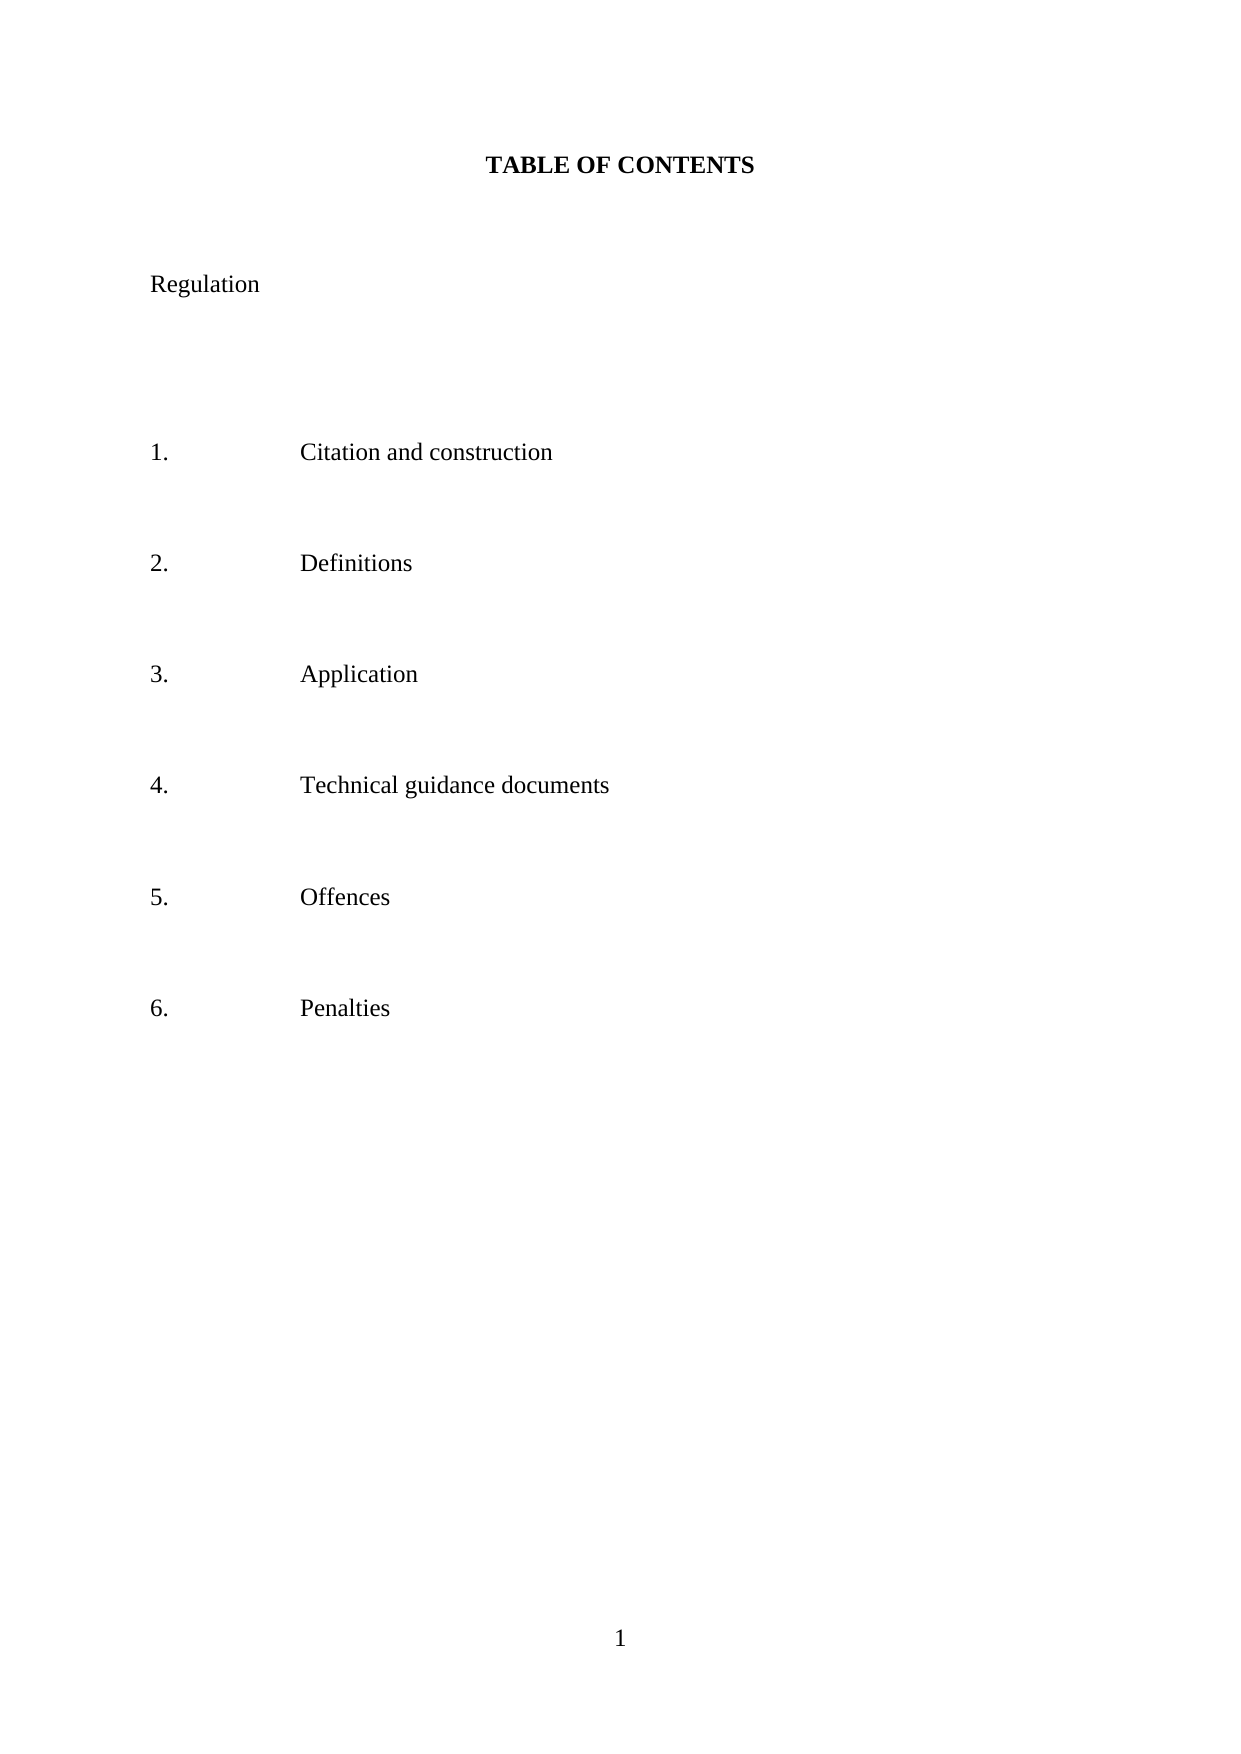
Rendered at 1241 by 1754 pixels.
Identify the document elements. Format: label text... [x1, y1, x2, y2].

text 2. Definitions [150, 548, 1090, 577]
text 4. Technical guidance documents [150, 771, 1090, 799]
text Regulation [150, 269, 1090, 298]
text 1. Citation and construction [150, 437, 1090, 466]
text 5. Offences [150, 882, 1090, 911]
text 6. Penalties [150, 993, 1090, 1022]
text TABLE OF CONTENTS [150, 150, 1090, 179]
text 3. Application [150, 659, 1090, 688]
